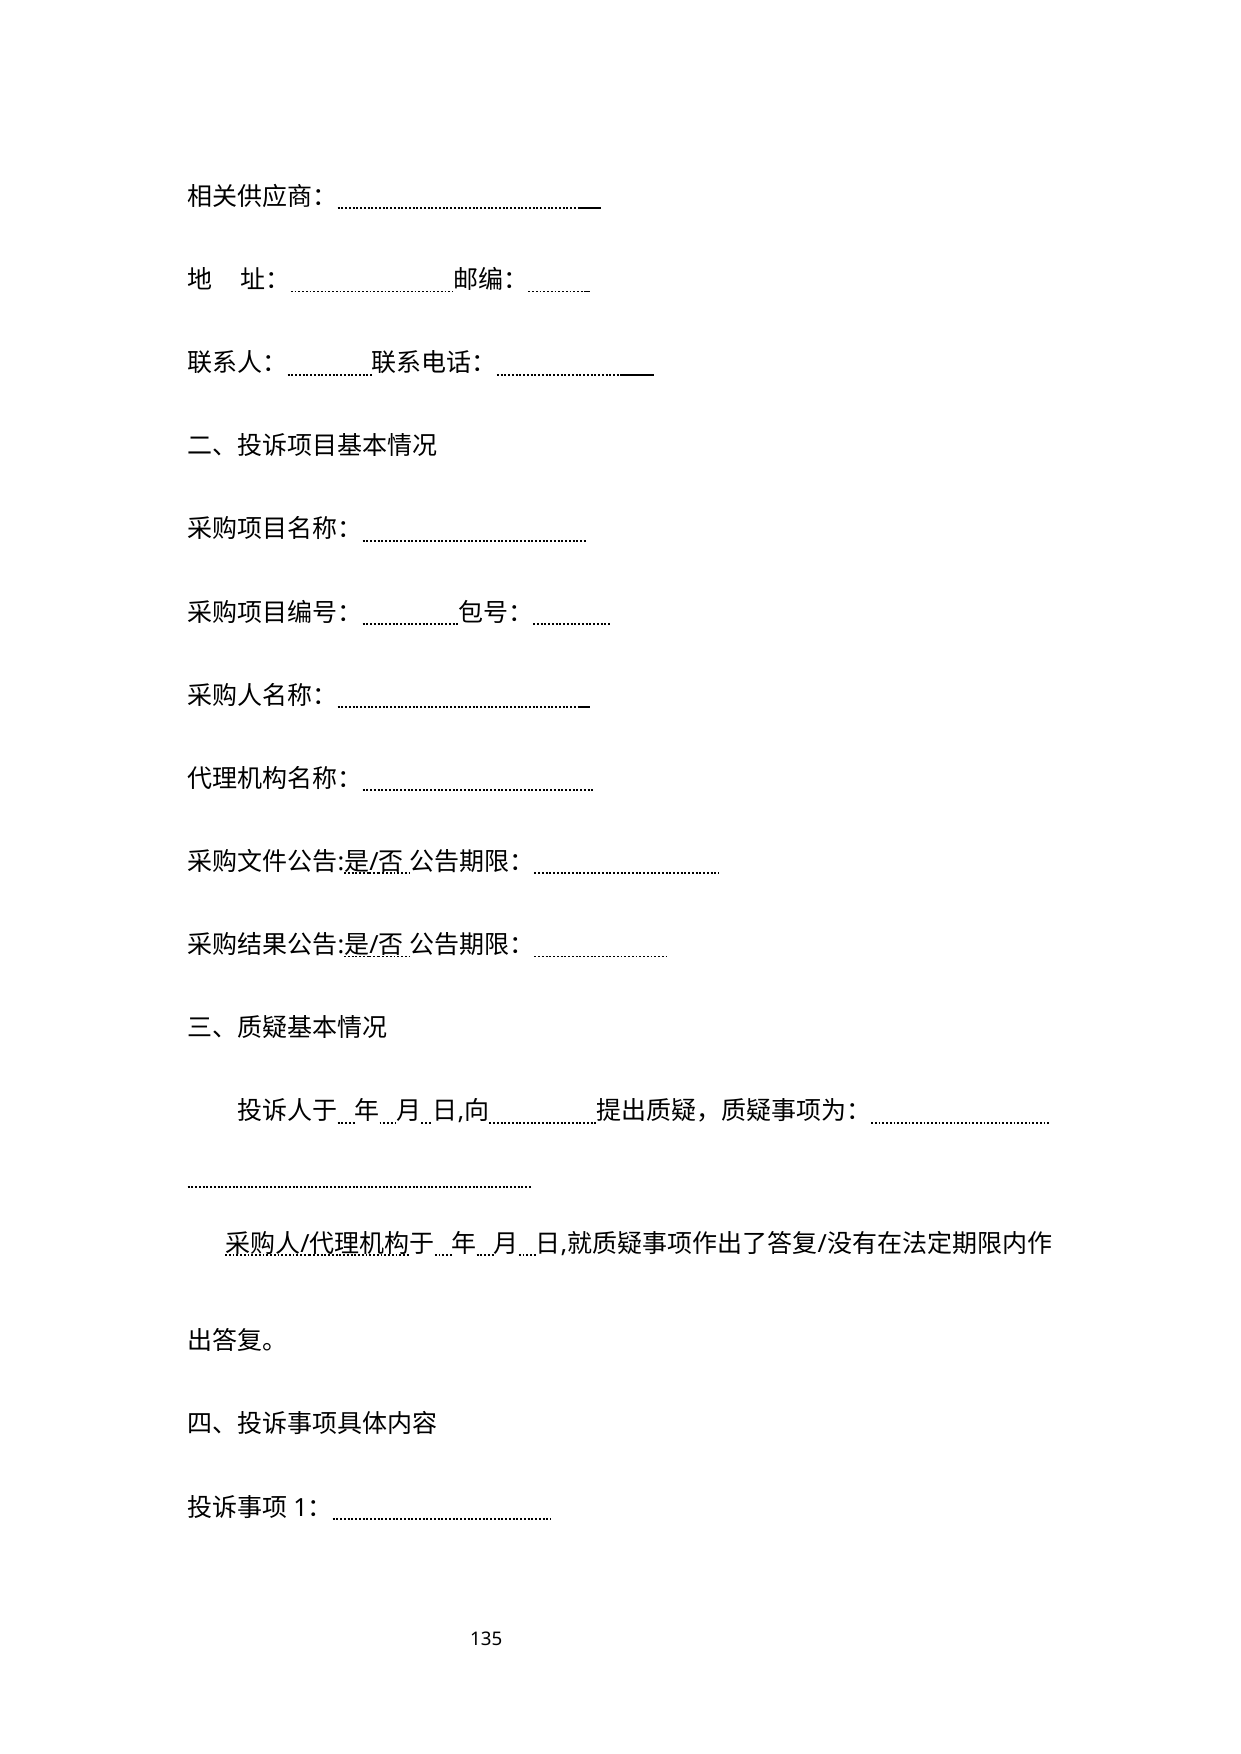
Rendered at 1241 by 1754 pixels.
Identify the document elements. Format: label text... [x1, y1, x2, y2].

text 采购项目名称： [187, 494, 1053, 559]
text 四、投诉事项具体内容 [187, 1389, 1053, 1454]
text 三、质疑基本情况 [187, 993, 1053, 1058]
text 联系人： 联系电话： [187, 328, 1053, 393]
text 采购人/代理机构于 年 月 日,就质疑事项作出了答复/没有在法定期限内作出答复。 [187, 1209, 1053, 1371]
text 采购结果公告:是/否 公告期限： [187, 910, 1053, 975]
text 二、投诉项目基本情况 [187, 411, 1053, 476]
text 地 址： 邮编： [187, 245, 1053, 310]
text 投诉事项 1： [187, 1473, 1053, 1538]
text 采购文件公告:是/否 公告期限： [187, 827, 1053, 892]
text 代理机构名称： [187, 744, 1053, 809]
text 采购人名称： [187, 661, 1053, 726]
text 采购项目编号： 包号： [187, 578, 1053, 643]
text 投诉人于 年 月 日,向 提出质疑，质疑事项为： [187, 1076, 1053, 1141]
text 相关供应商： [187, 162, 1053, 227]
